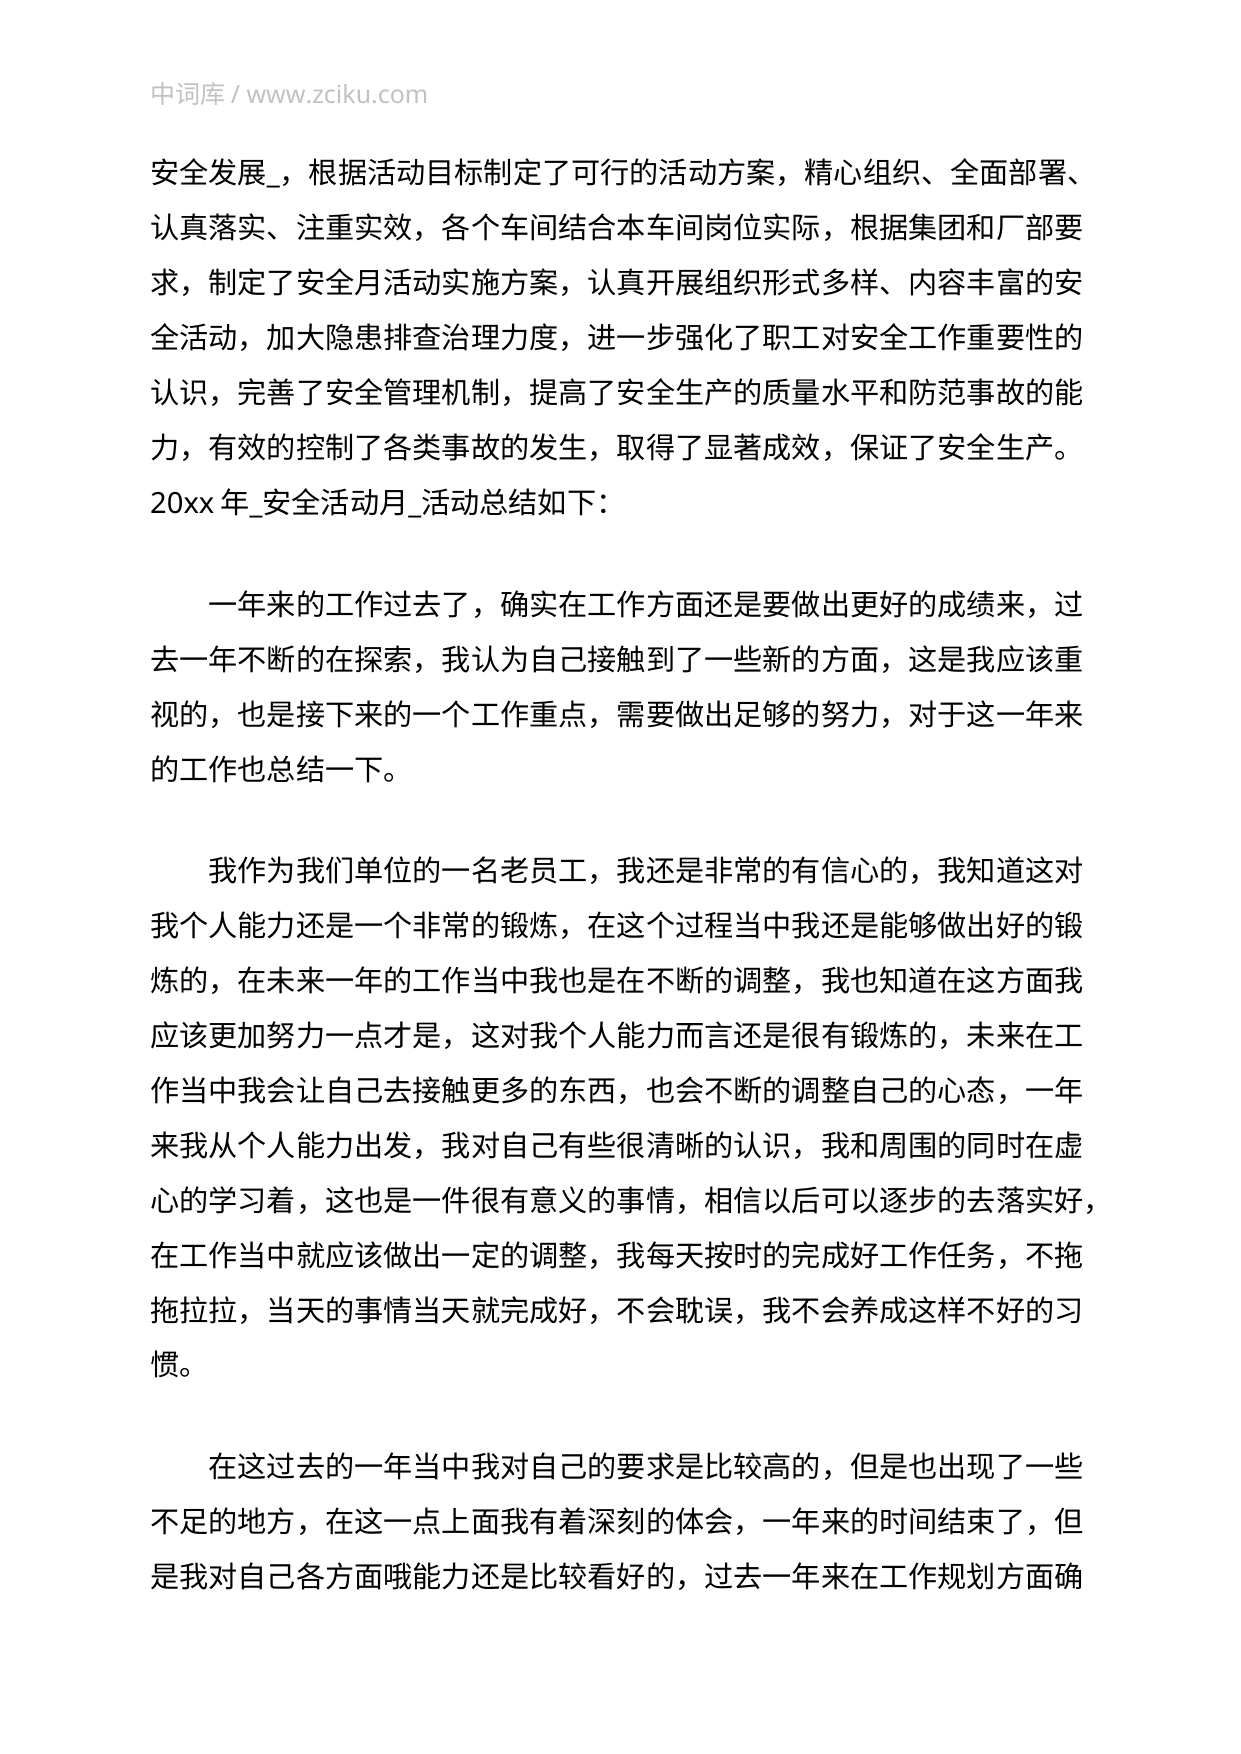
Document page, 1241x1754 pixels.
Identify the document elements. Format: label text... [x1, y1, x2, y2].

text 我作为我们单位的一名老员工，我还是非常的有信心的，我知道这对我个人能力还是一个非常的锻炼，在这个过程当中我还是能够做出好的锻炼的，在未来一年的工作当中我也是在不断的调整，我也知道在这方面我应该更加努力一点才是，这对我个人能力而言还是很有锻炼的，未来在工作当中我会让自己去接触更多的东西，也会不断的调整自己的心态，一年来我从个人能力出发，我对自己有些很清晰的认识，我和周围的同时在虚心的学习着，这也是一件很有意义的事情，相信以后可以逐步的去落实好，在工作当中就应该做出一定的调整，我每天按时的完成好工作任务，不拖拖拉拉，当天的事情当天就完成好，不会耽误，我不会养成这样不好的习惯。 [150, 848, 1090, 1384]
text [150, 150, 1090, 522]
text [150, 1444, 1090, 1596]
text 一年来的工作过去了，确实在工作方面还是要做出更好的成绩来，过去一年不断的在探索，我认为自己接触到了一些新的方面，这是我应该重视的，也是接下来的一个工作重点，需要做出足够的努力，对于这一年来的工作也总结一下。 [150, 581, 1090, 788]
